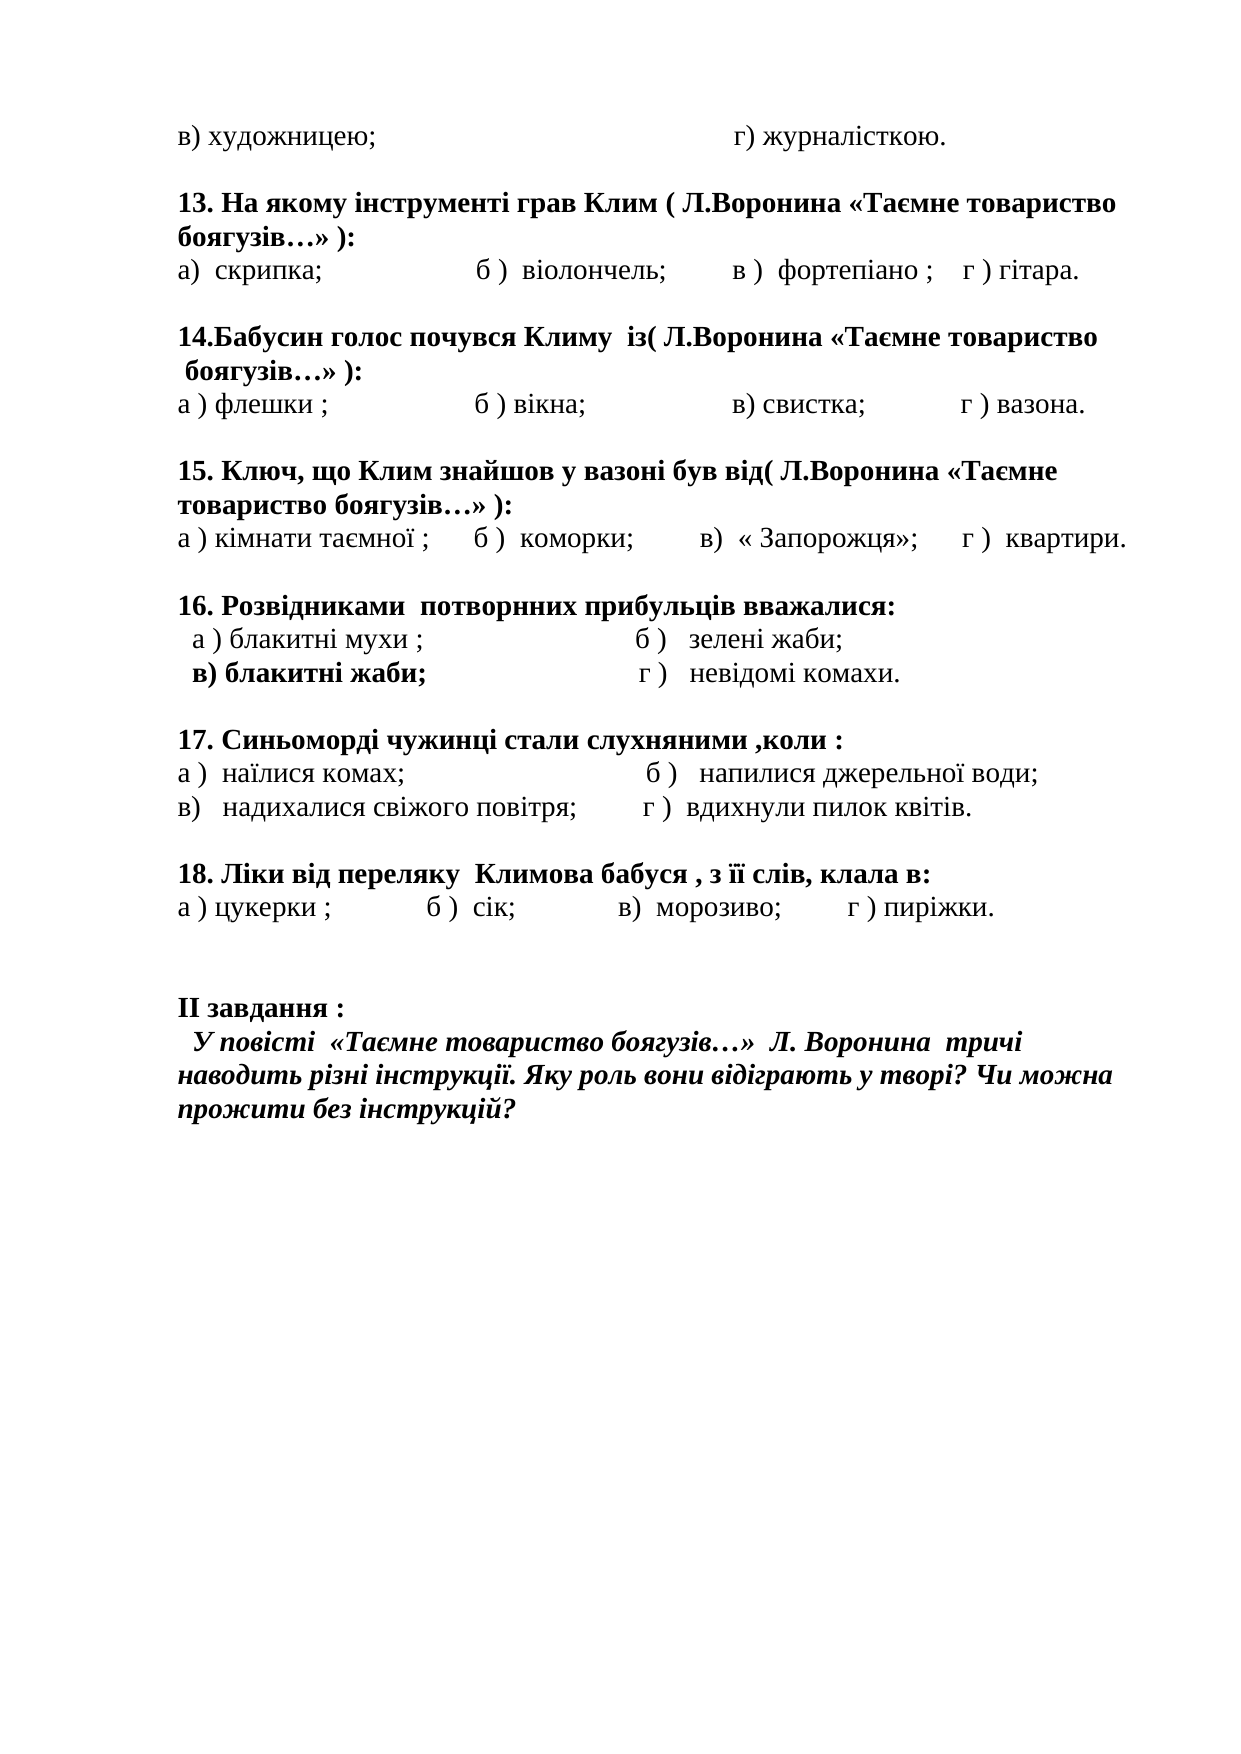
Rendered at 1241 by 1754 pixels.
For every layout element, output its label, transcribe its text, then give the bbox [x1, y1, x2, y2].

text 15. Ключ, що Клим знайшов у вазоні був від( Л.Воронина «Таємне товариство боягузів…» ): [177, 453, 1152, 521]
text боягузів…» ): [177, 353, 1152, 386]
text в) художницею; г) журналісткою. [177, 118, 1152, 152]
text а ) цукерки ; б ) сік; в) морозиво; г ) пиріжки. [177, 889, 1152, 923]
text а) скрипка; б ) віолончель; в ) фортепіано ; г ) гітара. [177, 252, 1152, 286]
text в) блакитні жаби; г ) невідомі комахи. [177, 655, 1152, 688]
text а ) кімнати таємної ; б ) коморки; в) « Запорожця»; г ) квартири. [177, 521, 1152, 554]
text 13. На якому інструменті грав Клим ( Л.Воронина «Таємне товариство боягузів…» ): [177, 185, 1152, 252]
text 17. Синьоморді чужинці стали слухняними ,коли : [177, 722, 1152, 755]
text 14.Бабусин голос почувся Климу із( Л.Воронина «Таємне товариство [177, 319, 1152, 353]
text а ) наїлися комах; б ) напилися джерельної води; [177, 755, 1152, 789]
text а ) флешки ; б ) вікна; в) свистка; г ) вазона. [177, 386, 1152, 420]
text 16. Розвідниками потворнних прибульців вважалися: [177, 588, 1152, 621]
text а ) блакитні мухи ; б ) зелені жаби; [177, 621, 1152, 655]
text У повісті «Таємне товариство боягузів…» Л. Воронина тричі наводить різні інструкції. Яку роль вони відіграють у творі? Чи можна прожити без інструкцій? [177, 1024, 1152, 1124]
text 18. Ліки від переляку Климова бабуся , з її слів, клала в: [177, 856, 1152, 889]
text ІІ завдання : [177, 990, 1152, 1024]
text в) надихалися свіжого повітря; г ) вдихнули пилок квітів. [177, 789, 1152, 822]
